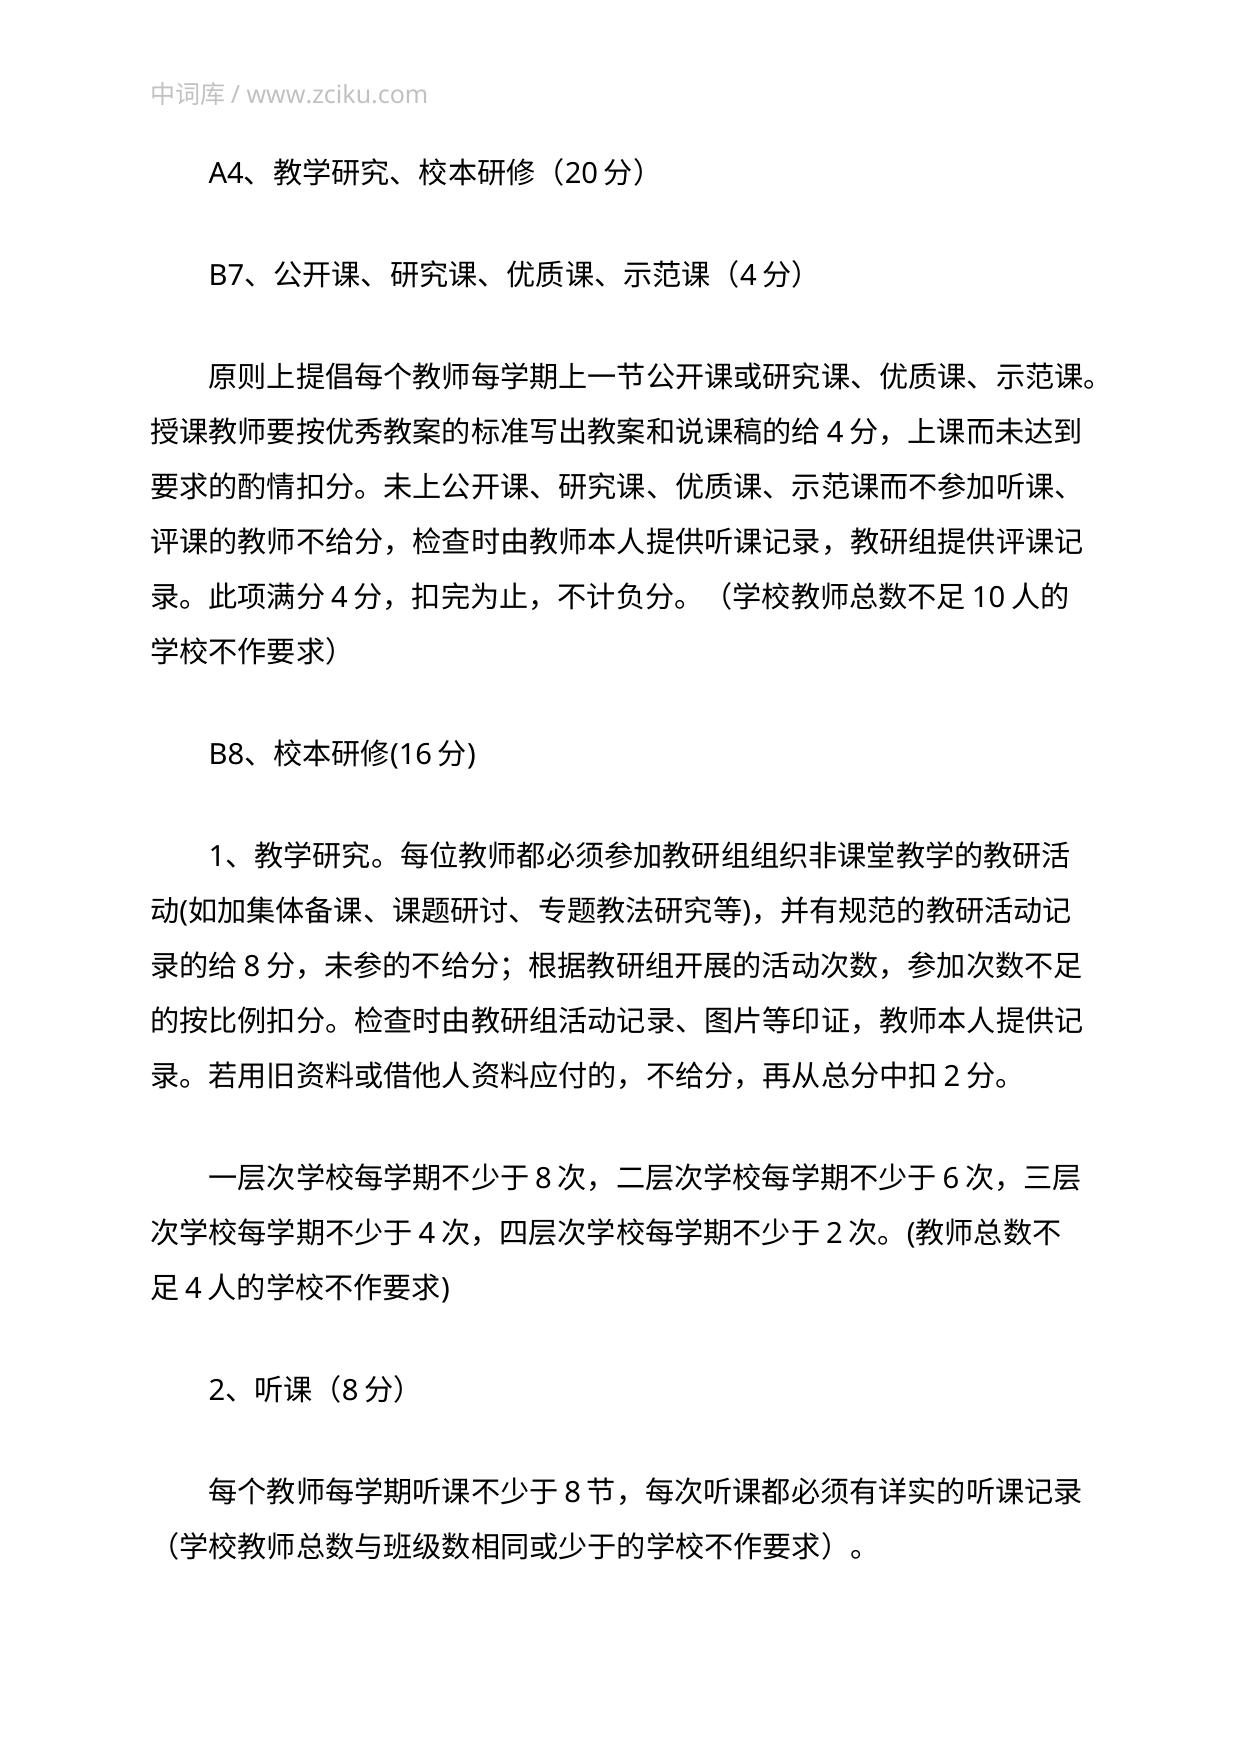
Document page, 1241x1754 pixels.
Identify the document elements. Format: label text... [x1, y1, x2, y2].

text 一层次学校每学期不少于8次，二层次学校每学期不少于6次，三层次学校每学期不少于4次，四层次学校每学期不少于2次。(教师总数不足4人的学校不作要求) [150, 1154, 1090, 1307]
text 1、教学研究。每位教师都必须参加教研组组织非课堂教学的教研活动(如加集体备课、课题研讨、专题教法研究等)，并有规范的教研活动记录的给8分，未参的不给分；根据教研组开展的活动次数，参加次数不足的按比例扣分。检查时由教研组活动记录、图片等印证，教师本人提供记录。若用旧资料或借他人资料应付的，不给分，再从总分中扣2分。 [150, 832, 1090, 1095]
text A4、教学研究、校本研修（20分） [150, 150, 1090, 192]
text 2、听课（8分） [150, 1366, 1090, 1409]
text B7、公开课、研究课、优质课、示范课（4分） [150, 252, 1090, 294]
text 原则上提倡每个教师每学期上一节公开课或研究课、优质课、示范课。授课教师要按优秀教案的标准写出教案和说课稿的给4分，上课而未达到要求的酌情扣分。未上公开课、研究课、优质课、示范课而不参加听课、评课的教师不给分，检查时由教师本人提供听课记录，教研组提供评课记录。此项满分4分，扣完为止，不计负分。（学校教师总数不足10人的学校不作要求） [150, 354, 1090, 671]
text B8、校本研修(16分) [150, 730, 1090, 773]
text 每个教师每学期听课不少于8节，每次听课都必须有详实的听课记录（学校教师总数与班级数相同或少于的学校不作要求）。 [150, 1468, 1090, 1566]
